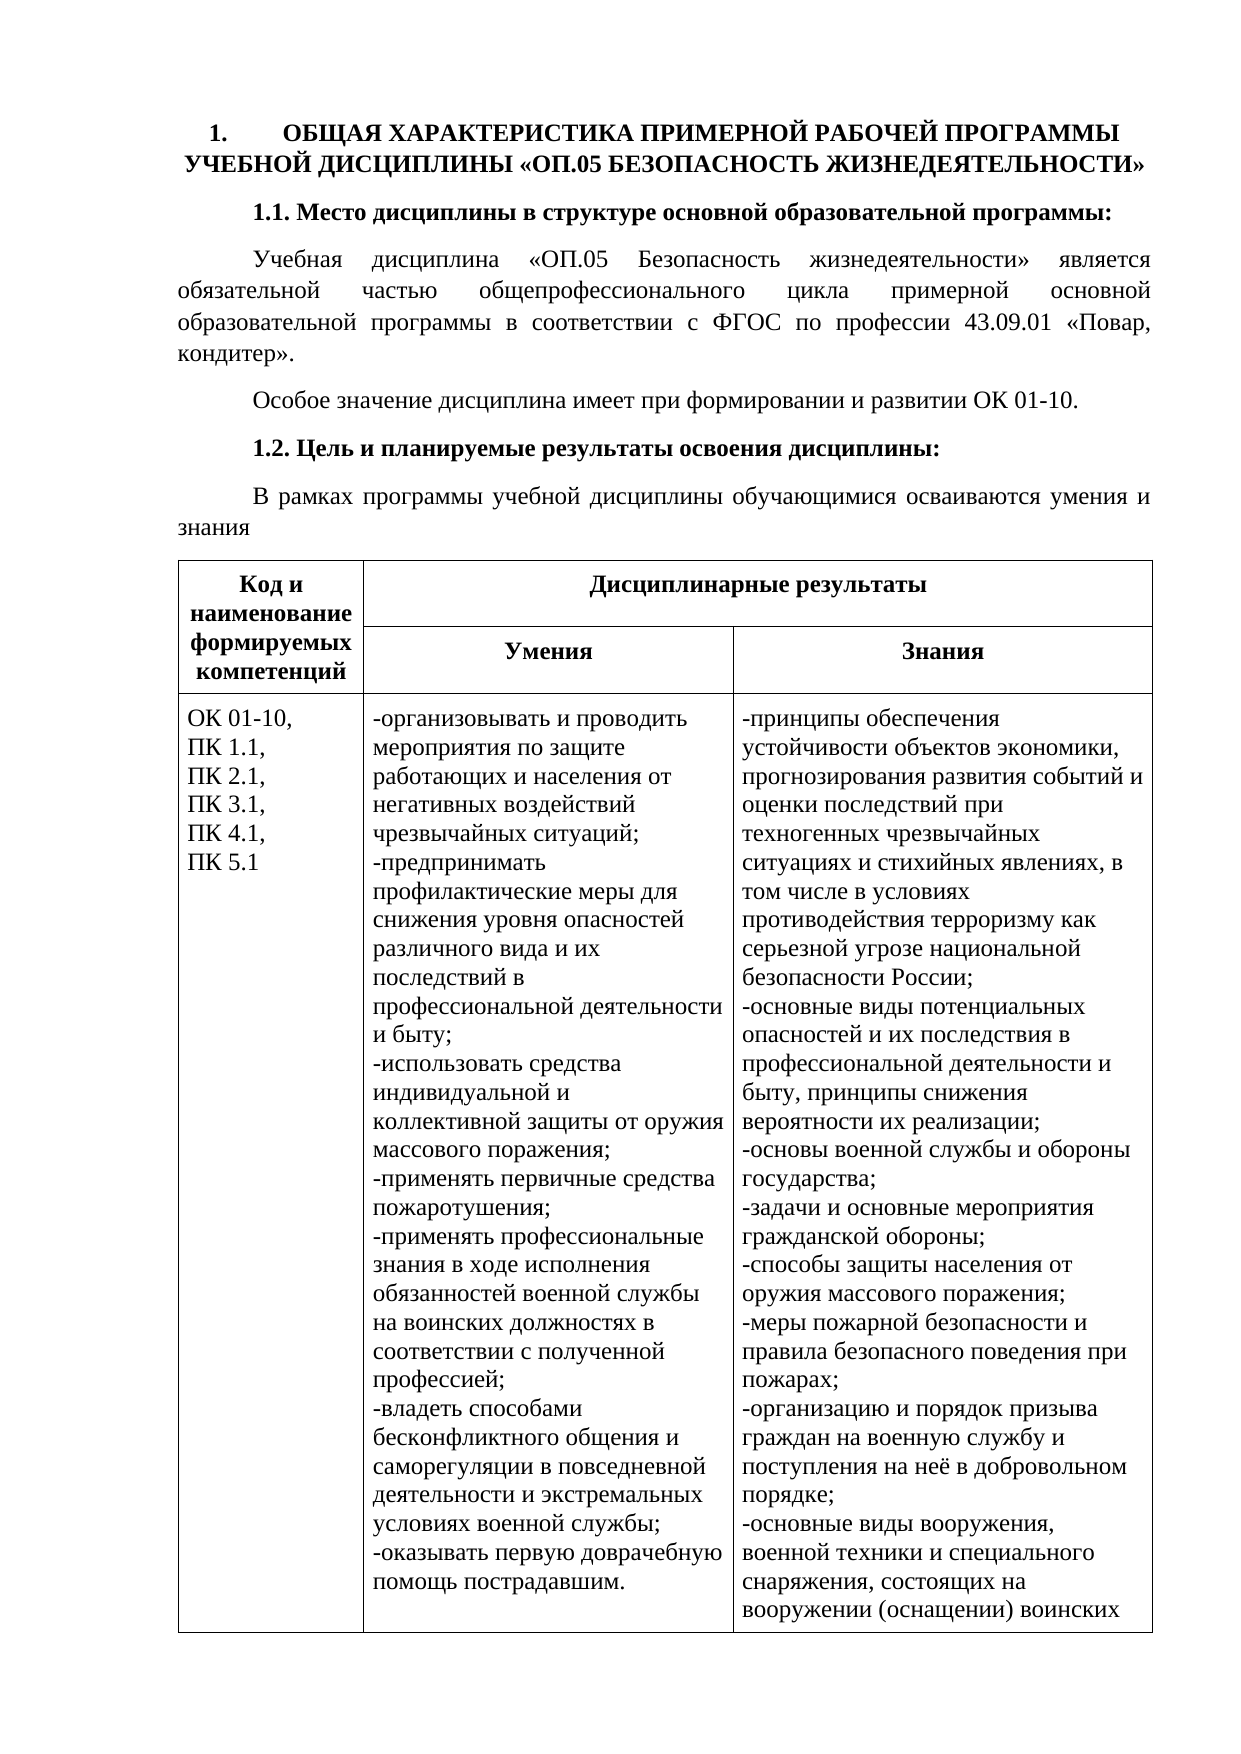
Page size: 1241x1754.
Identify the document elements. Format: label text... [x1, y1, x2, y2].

text В рамках программы учебной дисциплины обучающимися осваиваются умения и знания [177, 481, 1152, 541]
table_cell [364, 694, 733, 1632]
table_header Код и наименование формируемых компетенций [179, 561, 363, 693]
text Особое значение дисциплина имеет при формировании и развитии ОК 01-10. [177, 385, 1152, 414]
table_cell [734, 694, 1152, 1632]
table_header Дисциплинарные результаты [364, 561, 1152, 626]
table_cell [179, 694, 363, 1632]
list ОБЩАЯ ХАРАКТЕРИСТИКА ПРИМЕРНОЙ РАБОЧЕЙ ПРОГРАММЫ УЧЕБНОЙ ДИСЦИПЛИНЫ «ОП.05 БЕЗОПАСНОСТЬ ЖИЗНЕДЕЯТЕЛЬНОСТИ» [177, 118, 1152, 178]
text 1.1. Место дисциплины в структуре основной образовательной программы: [177, 197, 1152, 226]
text Учебная дисциплина «ОП.05 Безопасность жизнедеятельности» является обязательной частью общепрофессионального цикла примерной основной образовательной программы в соответствии с ФГОС по профессии 43.09.01 «Повар, кондитер». [177, 244, 1152, 366]
table_cell Знания [734, 627, 1152, 693]
text 1.2. Цель и планируемые результаты освоения дисциплины: [177, 433, 1152, 462]
table_cell Умения [364, 627, 733, 693]
